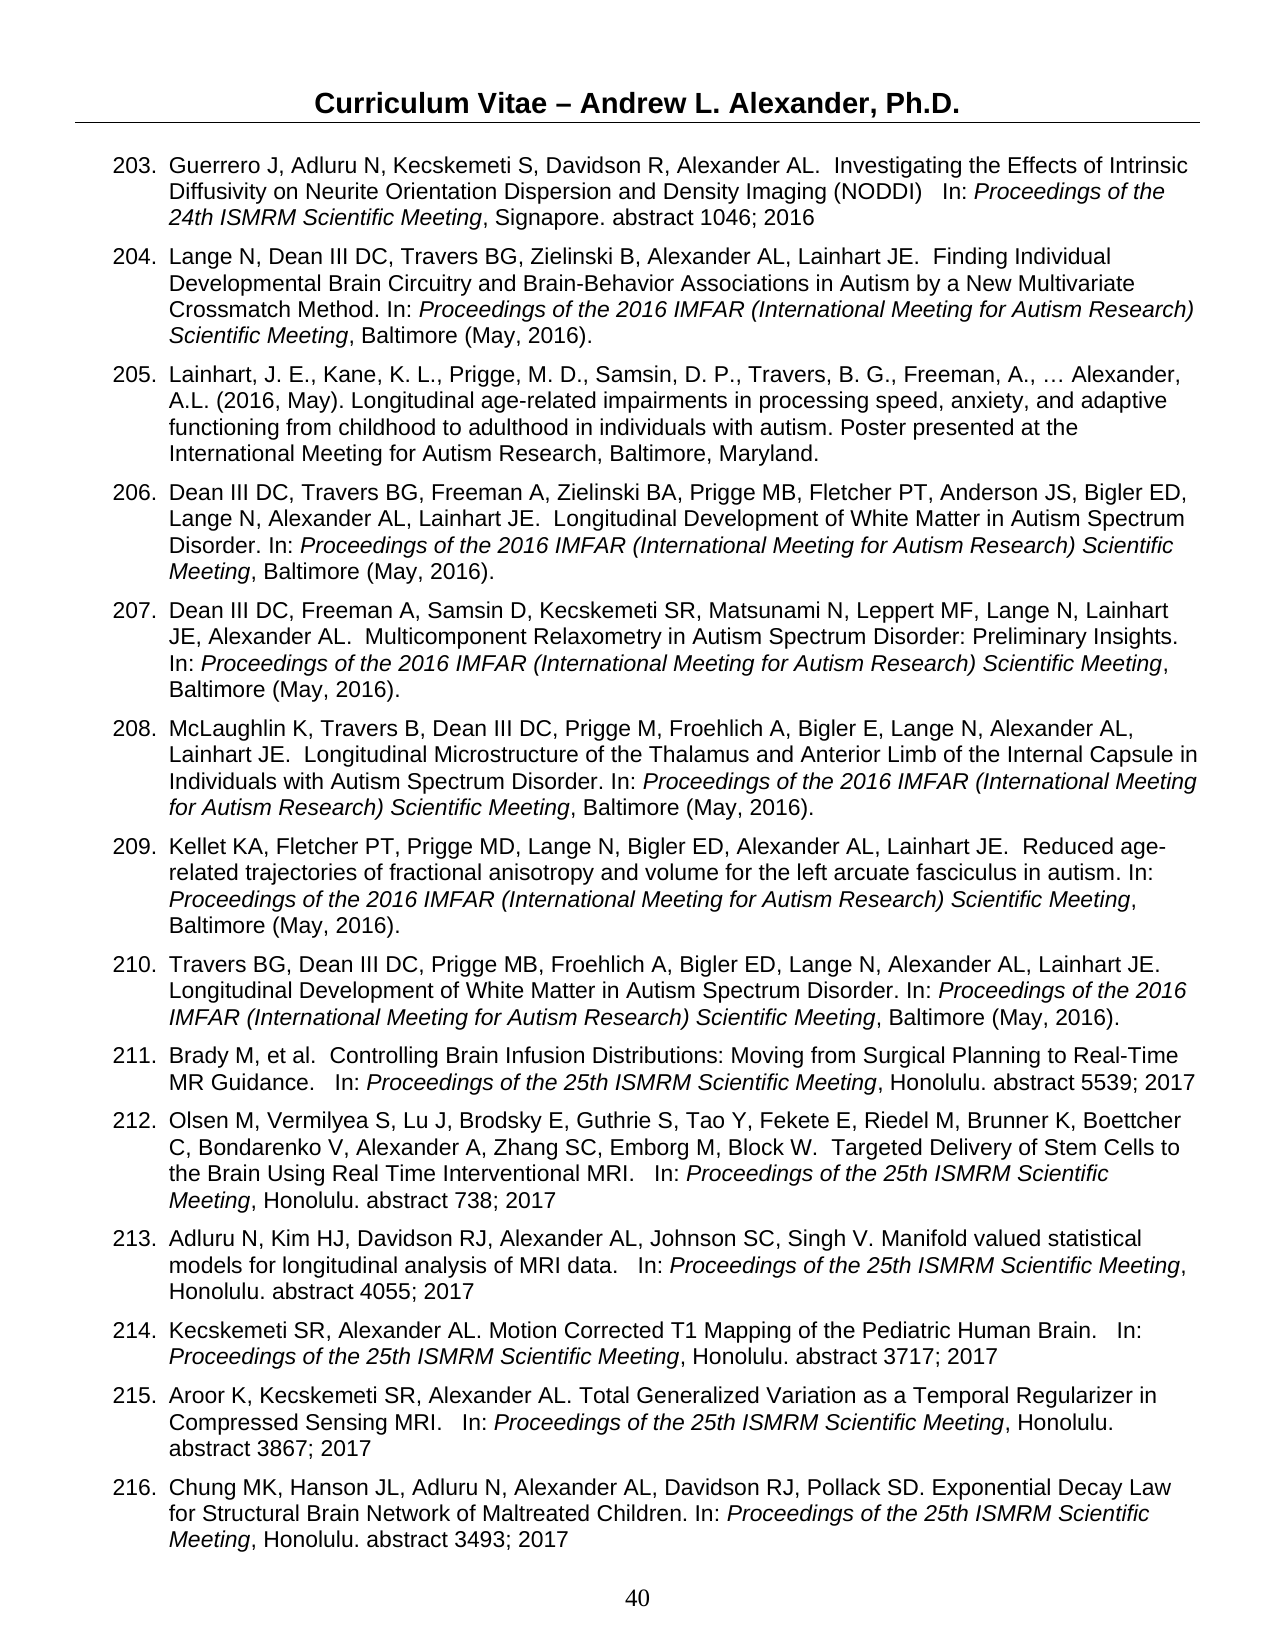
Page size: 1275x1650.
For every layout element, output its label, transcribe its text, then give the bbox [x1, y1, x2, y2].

list Lainhart, J. E., Kane, K. L., Prigge, M. D., Samsin, D. P., Travers, B. G., Freeman, A., … Alexander, A.L. (2016, May). Longitudinal age-related impairments in processing speed, anxiety, and adaptive functioning from childhood to adulthood in individuals with autism. Poster presented at the International Meeting for Autism Research, Baltimore, Maryland. [112, 361, 1200, 467]
list Kecskemeti SR, Alexander AL. Motion Corrected T1 Mapping of the Pediatric Human Brain. In: Proceedings of the 25th ISMRM Scientific Meeting, Honolulu. abstract 3717; 2017 [112, 1317, 1200, 1370]
list Guerrero J, Adluru N, Kecskemeti S, Davidson R, Alexander AL. Investigating the Effects of Intrinsic Diffusivity on Neurite Orientation Dispersion and Density Imaging (NODDI) In: Proceedings of the 24th ISMRM Scientific Meeting, Signapore. abstract 1046; 2016 [112, 152, 1200, 231]
list Lange N, Dean III DC, Travers BG, Zielinski B, Alexander AL, Lainhart JE. Finding Individual Developmental Brain Circuitry and Brain-Behavior Associations in Autism by a New Multivariate Crossmatch Method. In: Proceedings of the 2016 IMFAR (International Meeting for Autism Research) Scientific Meeting, Baltimore (May, 2016). [112, 243, 1200, 349]
list Kellet KA, Fletcher PT, Prigge MD, Lange N, Bigler ED, Alexander AL, Lainhart JE. Reduced age-related trajectories of fractional anisotropy and volume for the left arcuate fasciculus in autism. In: Proceedings of the 2016 IMFAR (International Meeting for Autism Research) Scientific Meeting, Baltimore (May, 2016). [112, 833, 1200, 938]
list Dean III DC, Travers BG, Freeman A, Zielinski BA, Prigge MB, Fletcher PT, Anderson JS, Bigler ED, Lange N, Alexander AL, Lainhart JE. Longitudinal Development of White Matter in Autism Spectrum Disorder. In: Proceedings of the 2016 IMFAR (International Meeting for Autism Research) Scientific Meeting, Baltimore (May, 2016). [112, 479, 1200, 584]
list Brady M, et al. Controlling Brain Infusion Distributions: Moving from Surgical Planning to Real-Time MR Guidance. In: Proceedings of the 25th ISMRM Scientific Meeting, Honolulu. abstract 5539; 2017 [112, 1042, 1200, 1095]
list Adluru N, Kim HJ, Davidson RJ, Alexander AL, Johnson SC, Singh V. Manifold valued statistical models for longitudinal analysis of MRI data. In: Proceedings of the 25th ISMRM Scientific Meeting, Honolulu. abstract 4055; 2017 [112, 1225, 1200, 1304]
list Dean III DC, Freeman A, Samsin D, Kecskemeti SR, Matsunami N, Leppert MF, Lange N, Lainhart JE, Alexander AL. Multicomponent Relaxometry in Autism Spectrum Disorder: Preliminary Insights. In: Proceedings of the 2016 IMFAR (International Meeting for Autism Research) Scientific Meeting, Baltimore (May, 2016). [112, 597, 1200, 702]
list Travers BG, Dean III DC, Prigge MB, Froehlich A, Bigler ED, Lange N, Alexander AL, Lainhart JE. Longitudinal Development of White Matter in Autism Spectrum Disorder. In: Proceedings of the 2016 IMFAR (International Meeting for Autism Research) Scientific Meeting, Baltimore (May, 2016). [112, 951, 1200, 1030]
list Aroor K, Kecskemeti SR, Alexander AL. Total Generalized Variation as a Temporal Regularizer in Compressed Sensing MRI. In: Proceedings of the 25th ISMRM Scientific Meeting, Honolulu. abstract 3867; 2017 [112, 1382, 1200, 1461]
list Chung MK, Hanson JL, Adluru N, Alexander AL, Davidson RJ, Pollack SD. Exponential Decay Law for Structural Brain Network of Maltreated Children. In: Proceedings of the 25th ISMRM Scientific Meeting, Honolulu. abstract 3493; 2017 [112, 1474, 1200, 1553]
list Olsen M, Vermilyea S, Lu J, Brodsky E, Guthrie S, Tao Y, Fekete E, Riedel M, Brunner K, Boettcher C, Bondarenko V, Alexander A, Zhang SC, Emborg M, Block W. Targeted Delivery of Stem Cells to the Brain Using Real Time Interventional MRI. In: Proceedings of the 25th ISMRM Scientific Meeting, Honolulu. abstract 738; 2017 [112, 1107, 1200, 1213]
list McLaughlin K, Travers B, Dean III DC, Prigge M, Froehlich A, Bigler E, Lange N, Alexander AL, Lainhart JE. Longitudinal Microstructure of the Thalamus and Anterior Limb of the Internal Capsule in Individuals with Autism Spectrum Disorder. In: Proceedings of the 2016 IMFAR (International Meeting for Autism Research) Scientific Meeting, Baltimore (May, 2016). [112, 715, 1200, 820]
